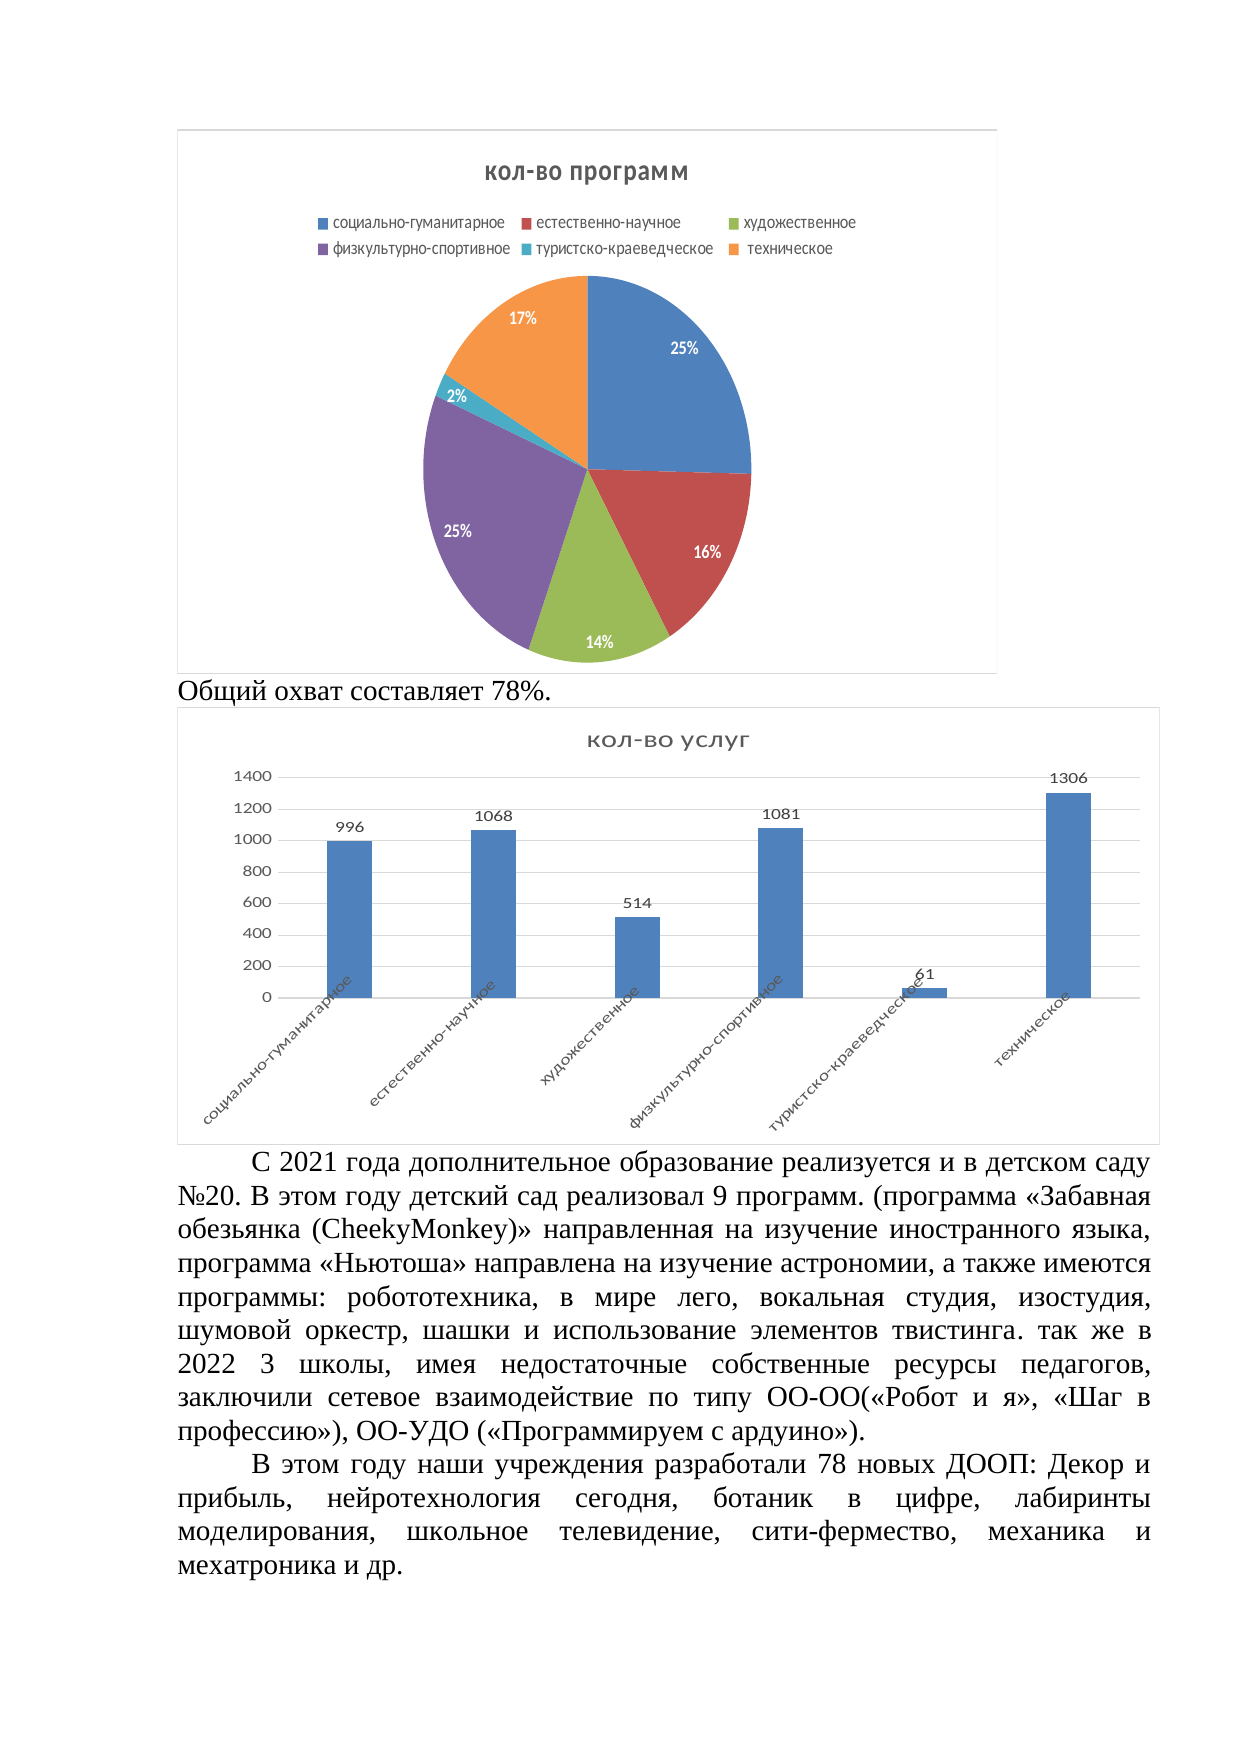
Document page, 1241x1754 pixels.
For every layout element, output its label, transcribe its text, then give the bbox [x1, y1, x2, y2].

text В этом году наши учреждения разработали 78 новых ДООП: Декор и прибыль, нейротехнология сегодня, ботаник в цифре, лабиринты моделирования, школьное телевидение, сити-фермество, механика и мехатроника и др. [177, 1446, 1152, 1581]
text С 2021 года дополнительное образование реализуется и в детском саду №20. В этом году детский сад реализовал 9 программ. (программа «Забавная обезьянка (CheekyMonkey)» направленная на изучение иностранного языка, программа «Ньютоша» направлена на изучение астрономии, а также имеются программы: робототехника, в мире лего, вокальная студия, изостудия, шумовой оркестр, шашки и использование элементов твистинга. так же в 2022 3 школы, имея недостаточные собственные ресурсы педагогов, заключили сетевое взаимодействие по типу ОО-ОО(«Робот и я», «Шаг в профессию»), ОО-УДО («Программируем с ардуино»). [177, 1145, 1152, 1446]
text Общий охват составляет 78%. [177, 673, 1152, 707]
